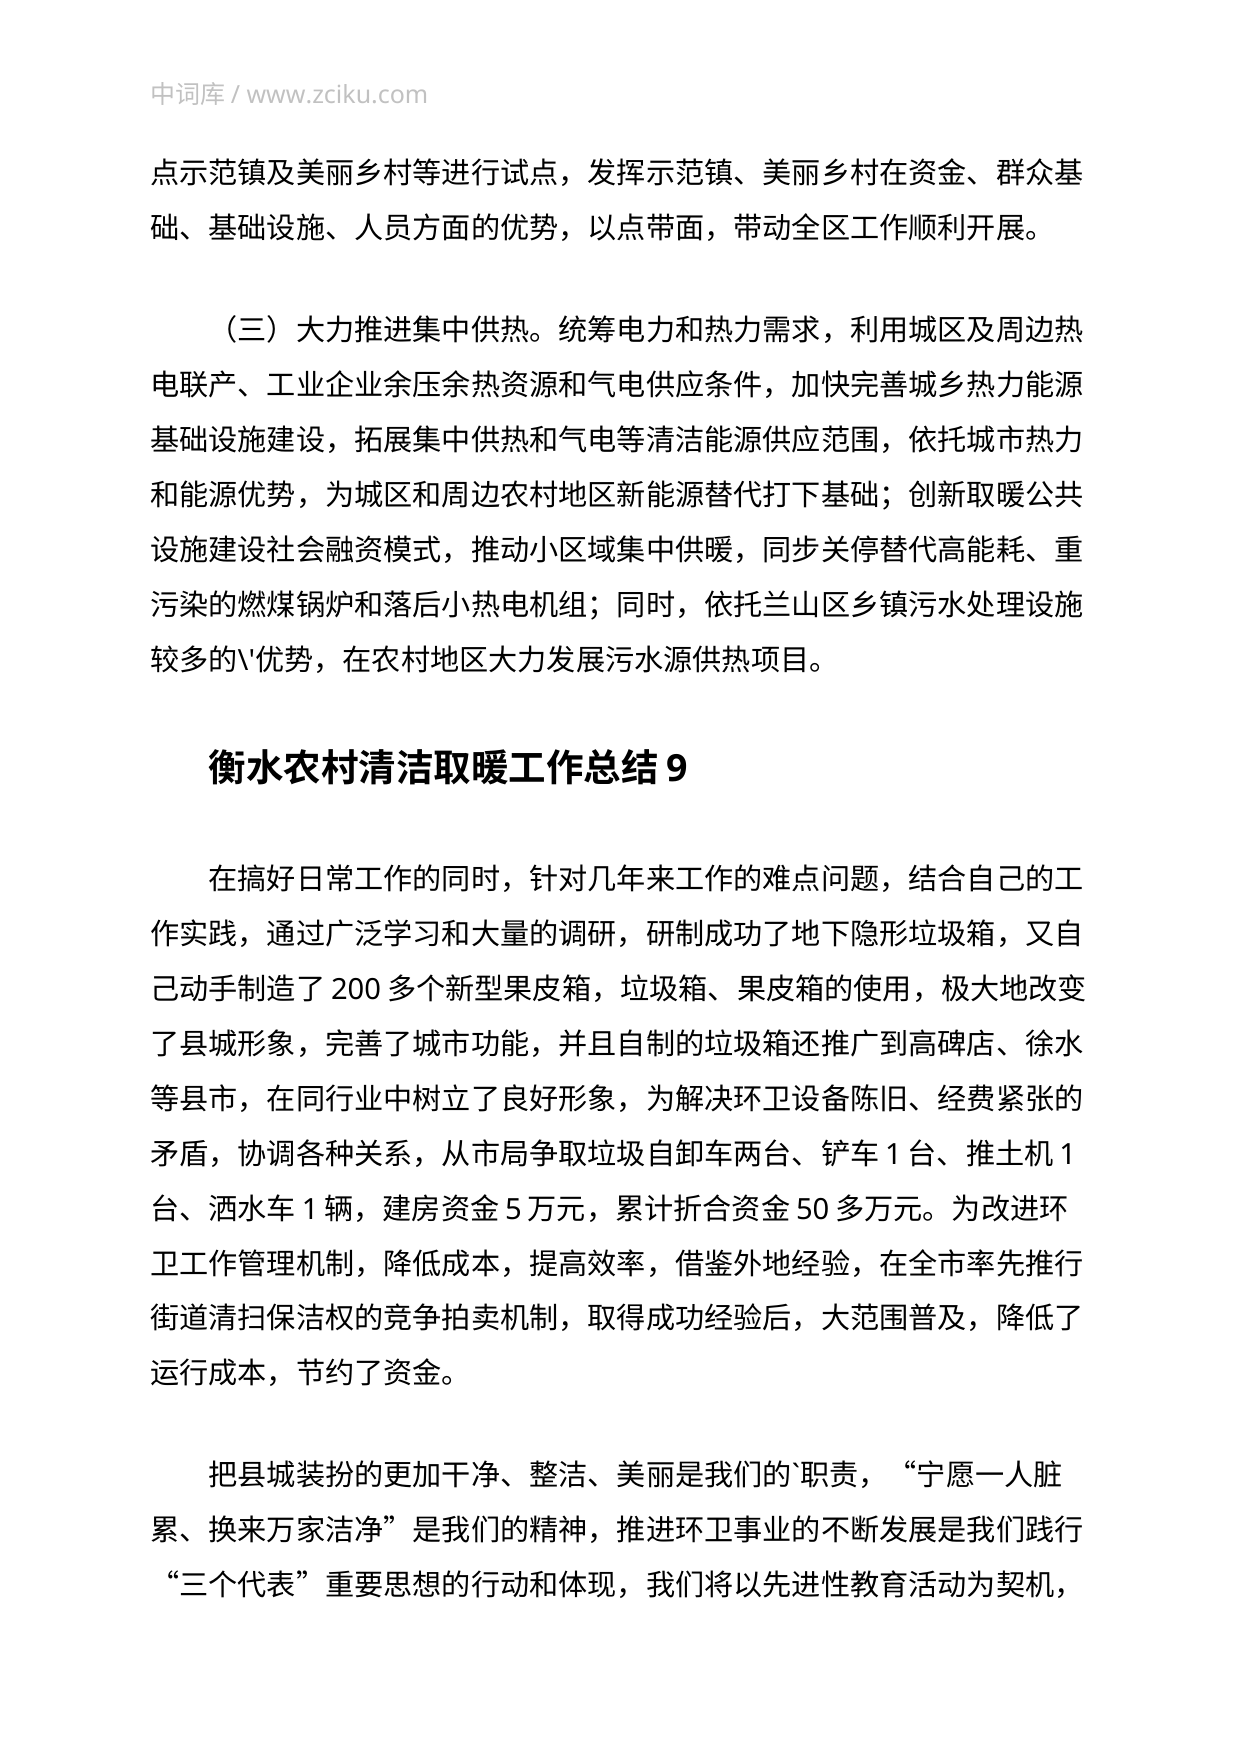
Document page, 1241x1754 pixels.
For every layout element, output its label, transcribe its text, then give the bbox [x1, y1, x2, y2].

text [150, 1452, 1090, 1604]
text （三）大力推进集中供热。统筹电力和热力需求，利用城区及周边热电联产、工业企业余压余热资源和气电供应条件，加快完善城乡热力能源基础设施建设，拓展集中供热和气电等清洁能源供应范围，依托城市热力和能源优势，为城区和周边农村地区新能源替代打下基础；创新取暖公共设施建设社会融资模式，推动小区域集中供暖，同步关停替代高能耗、重污染的燃煤锅炉和落后小热电机组；同时，依托兰山区乡镇污水处理设施较多的\'优势，在农村地区大力发展污水源供热项目。 [150, 307, 1090, 678]
text 衡水农村清洁取暖工作总结9 [150, 738, 1090, 792]
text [150, 150, 1090, 247]
text 在搞好日常工作的同时，针对几年来工作的难点问题，结合自己的工作实践，通过广泛学习和大量的调研，研制成功了地下隐形垃圾箱，又自己动手制造了200多个新型果皮箱，垃圾箱、果皮箱的使用，极大地改变了县城形象，完善了城市功能，并且自制的垃圾箱还推广到高碑店、徐水等县市，在同行业中树立了良好形象，为解决环卫设备陈旧、经费紧张的矛盾，协调各种关系，从市局争取垃圾自卸车两台、铲车1台、推土机1台、洒水车1辆，建房资金5万元，累计折合资金50多万元。为改进环卫工作管理机制，降低成本，提高效率，借鉴外地经验，在全市率先推行街道清扫保洁权的竞争拍卖机制，取得成功经验后，大范围普及，降低了运行成本，节约了资金。 [150, 856, 1090, 1392]
